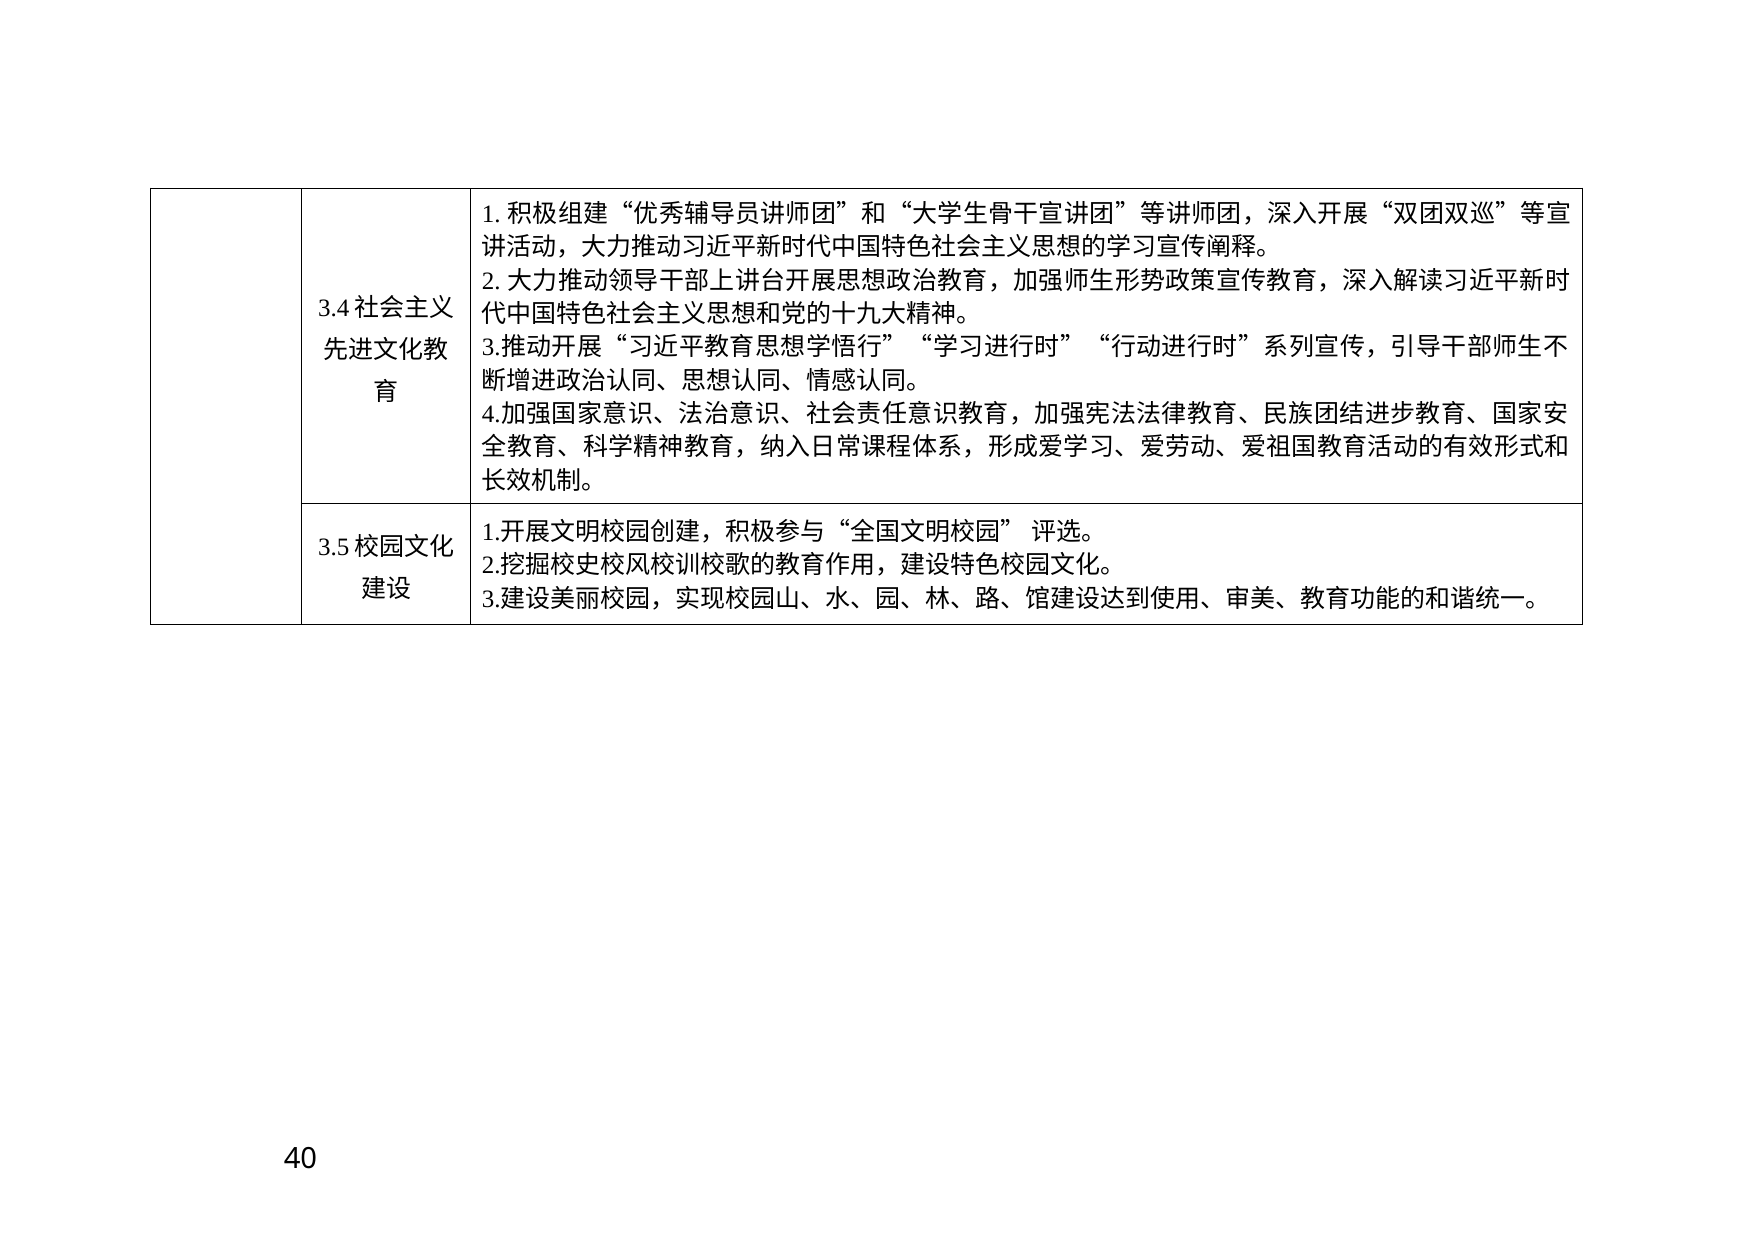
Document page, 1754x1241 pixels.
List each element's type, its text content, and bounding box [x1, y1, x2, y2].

table_cell 3.5校园文化建设 [302, 504, 470, 624]
table_cell 1. 积极组建“优秀辅导员讲师团”和“大学生骨干宣讲团”等讲师团，深入开展“双团双巡”等宣讲活动，大力推动习近平新时代中国特色社会主义思想的学习宣传阐释。 2. 大力推动领导干部上讲台开展思想政治教育，加强师生形势政策宣传教育，深入解读习近平新时代中国特色社会主义思想和党的十九大精神。 3.推动开展“习近平教育思想学悟行”“学习进行时”“行动进行时”系列宣传，引导干部师生不断增进政治认同、思想认同、情感认同。 4.加强国家意识、法治意识、社会责任意识教育，加强宪法法律教育、民族团结进步教育、国家安全教育、科学精神教育，纳入日常课程体系，形成爱学习、爱劳动、爱祖国教育活动的有效形式和长效机制。 [471, 189, 1582, 503]
table_cell 1.开展文明校园创建，积极参与“全国文明校园” 评选。 2.挖掘校史校风校训校歌的教育作用，建设特色校园文化。 3.建设美丽校园，实现校园山、水、园、林、路、馆建设达到使用、审美、教育功能的和谐统一。 [471, 504, 1582, 624]
table_cell 3.4社会主义先进文化教育 [302, 189, 470, 503]
